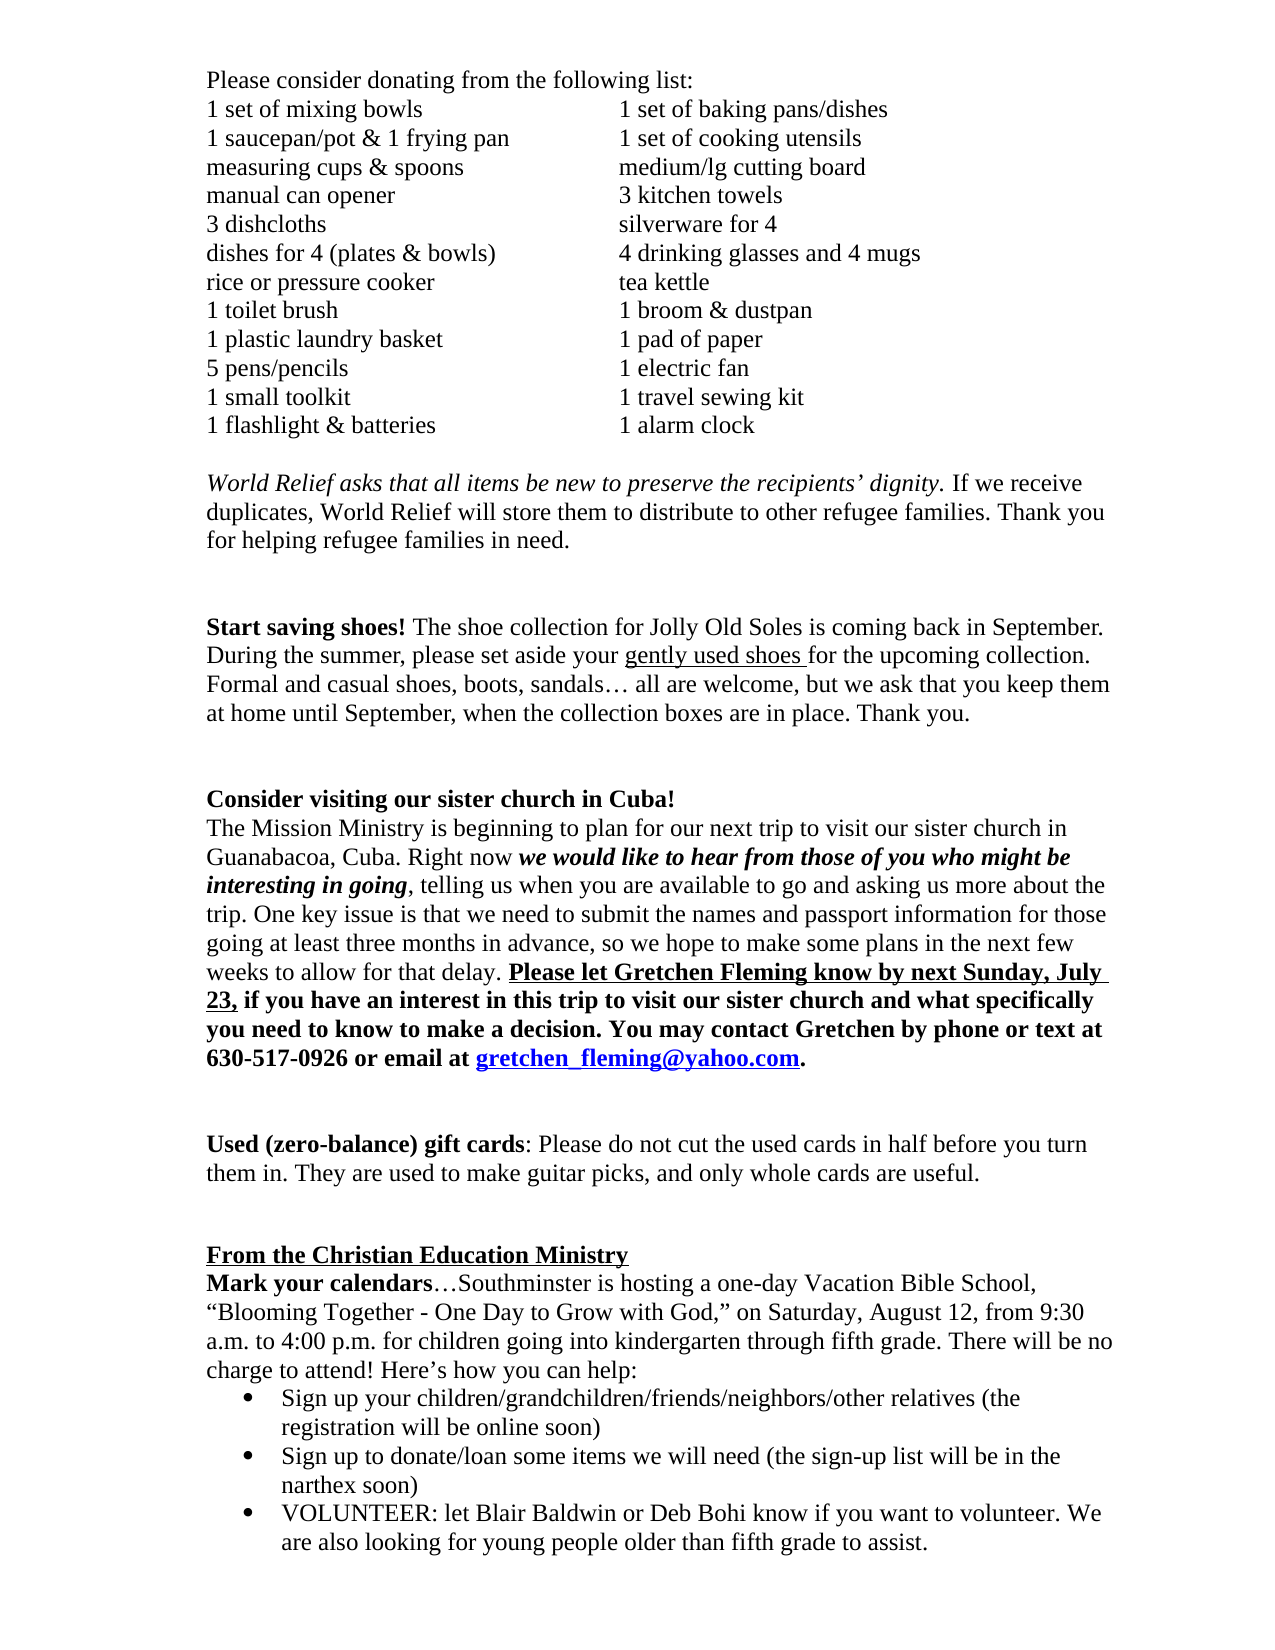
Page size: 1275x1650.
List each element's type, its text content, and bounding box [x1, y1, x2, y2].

text 5 pens/pencils 1 electric fan [206, 353, 1125, 382]
text 1 toilet brush 1 broom & dustpan [206, 296, 1125, 324]
list VOLUNTEER: let Blair Baldwin or Deb Bohi know if you want to volunteer. We are also looking for young people older than fifth grade to assist. [244, 1498, 1125, 1556]
text 1 plastic laundry basket 1 pad of paper [206, 324, 1125, 353]
text Consider visiting our sister church in Cuba! The Mission Ministry is beginning to plan for our next trip to visit our sister church in Guanabacoa, Cuba. Right now we would like to hear from those of you who might be interesting in going, telling us when you are available to go and asking us more about the trip. One key issue is that we need to submit the names and passport information for those going at least three months in advance, so we hope to make some plans in the next few weeks to allow for that delay. Please let Gretchen Fleming know by next Sunday, July 23, if you have an interest in this trip to visit our sister church and what specifically you need to know to make a decision. You may contact Gretchen by phone or text at 630-517-0926 or email at gretchen_fleming@yahoo.com. [206, 756, 1125, 1072]
text manual can opener 3 kitchen towels [206, 181, 1125, 209]
text Used (zero-balance) gift cards: Please do not cut the used cards in half before you turn them in. They are used to make guitar picks, and only whole cards are useful. [206, 1101, 1125, 1211]
text 3 dishcloths silverware for 4 [206, 209, 1125, 238]
text From the Christian Education Ministry [206, 1240, 1125, 1268]
text dishes for 4 (plates & bowls) 4 drinking glasses and 4 mugs [206, 238, 1125, 267]
text rice or pressure cooker tea kettle [206, 267, 1125, 296]
text 1 flashlight & batteries 1 alarm clock [206, 411, 1125, 439]
text World Relief asks that all items be new to preserve the recipients’ dignity. If we receive duplicates, World Relief will store them to distribute to other refugee families. Thank you for helping refugee families in need. [206, 468, 1125, 554]
text 1 small toolkit 1 travel sewing kit [206, 382, 1125, 411]
text Please consider donating from the following list: [206, 66, 1125, 94]
list Sign up your children/grandchildren/friends/neighbors/other relatives (the registration will be online soon) [244, 1383, 1125, 1441]
list Sign up to donate/loan some items we will need (the sign-up list will be in the narthex soon) [244, 1441, 1125, 1498]
text 1 saucepan/pot & 1 frying pan 1 set of cooking utensils [206, 123, 1125, 152]
text 1 set of mixing bowls 1 set of baking pans/dishes [206, 94, 1125, 123]
text Start saving shoes! The shoe collection for Jolly Old Soles is coming back in September. During the summer, please set aside your gently used shoes for the upcoming collection. Formal and casual shoes, boots, sandals… all are welcome, but we ask that you keep them at home until September, when the collection boxes are in place. Thank you. [206, 612, 1125, 727]
text Mark your calendars…Southminster is hosting a one-day Vacation Bible School, “Blooming Together - One Day to Grow with God,” on Saturday, August 12, from 9:30 a.m. to 4:00 p.m. for children going into kindergarten through fifth grade. There will be no charge to attend! Here’s how you can help: [206, 1268, 1125, 1383]
text measuring cups & spoons medium/lg cutting board [206, 152, 1125, 181]
